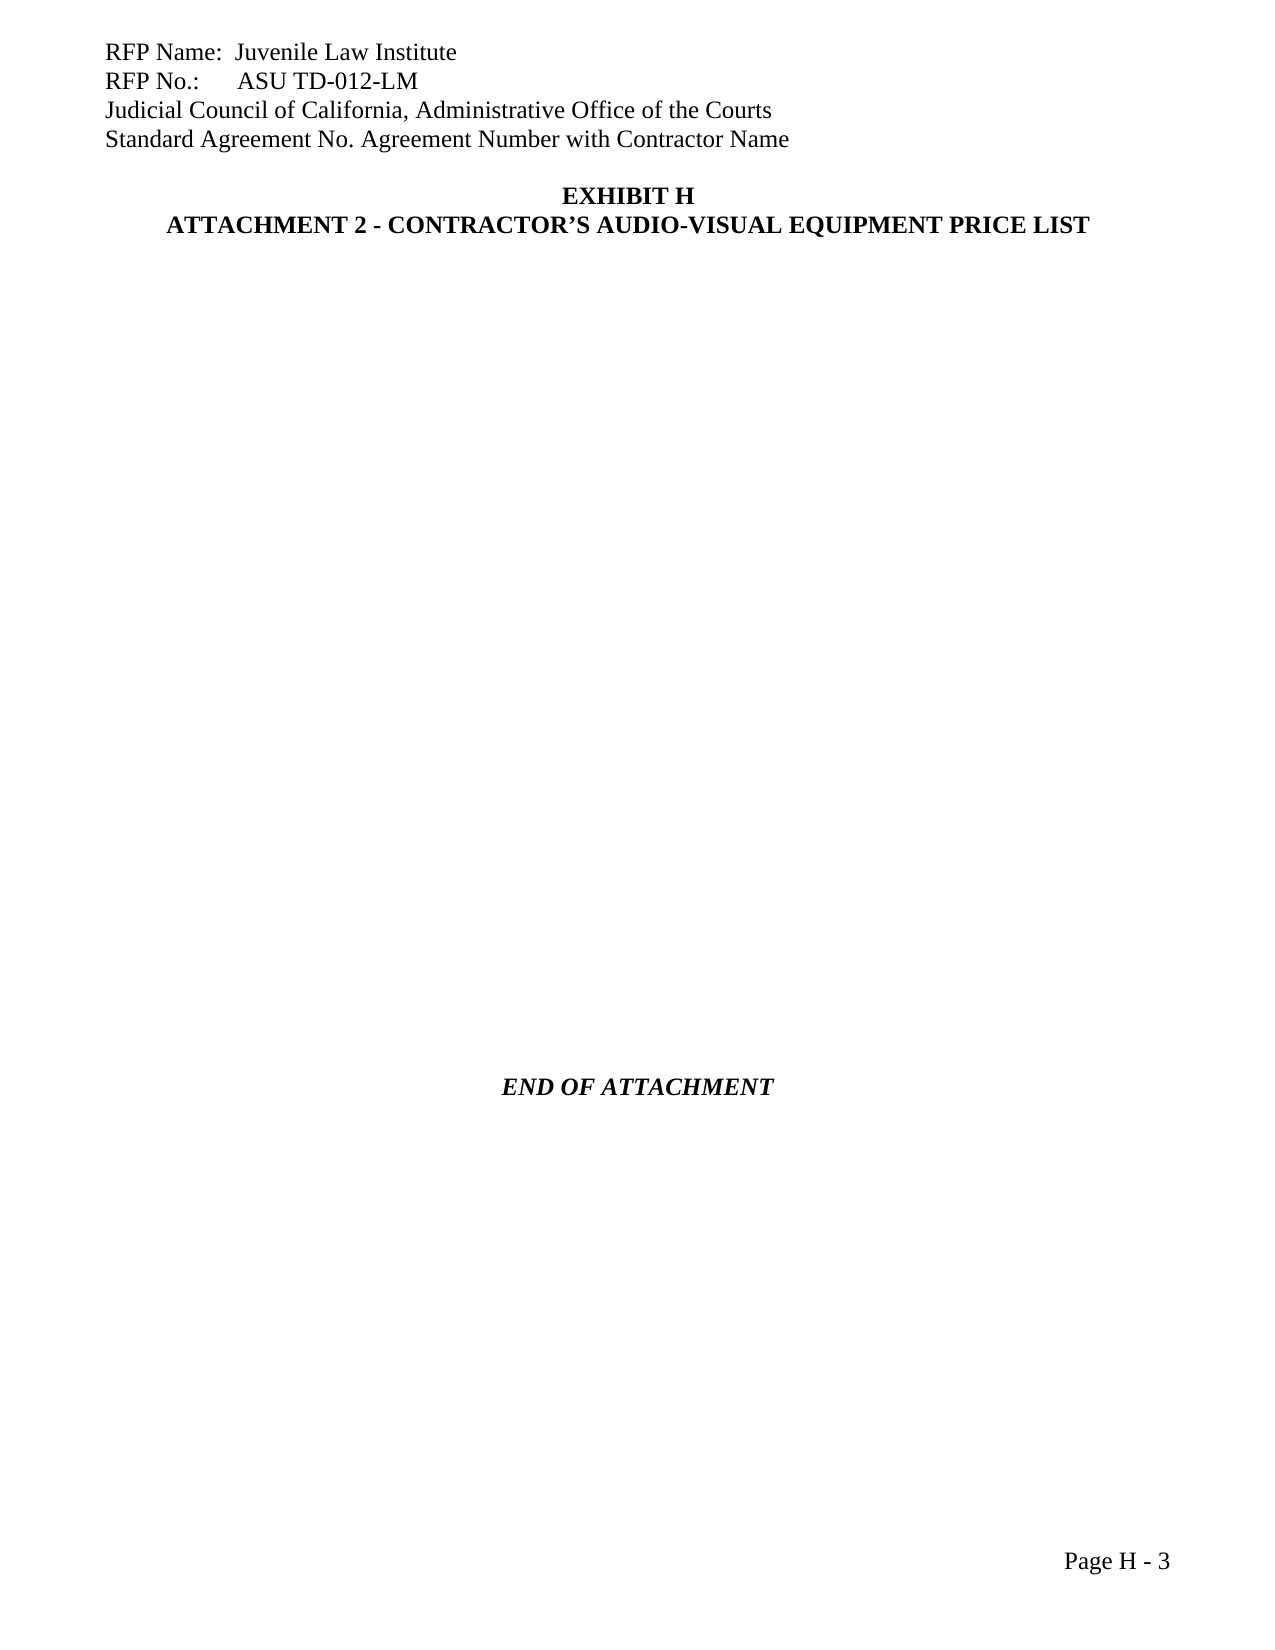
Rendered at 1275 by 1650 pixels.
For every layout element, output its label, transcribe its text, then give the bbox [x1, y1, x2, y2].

subtitle ATTACHMENT 2 - Contractor’s Audio-Visual Equipment Price List [105, 210, 1151, 239]
subtitle EXHIBIT H [105, 181, 1151, 210]
text END OF ATTACHMENT [105, 1072, 1170, 1101]
